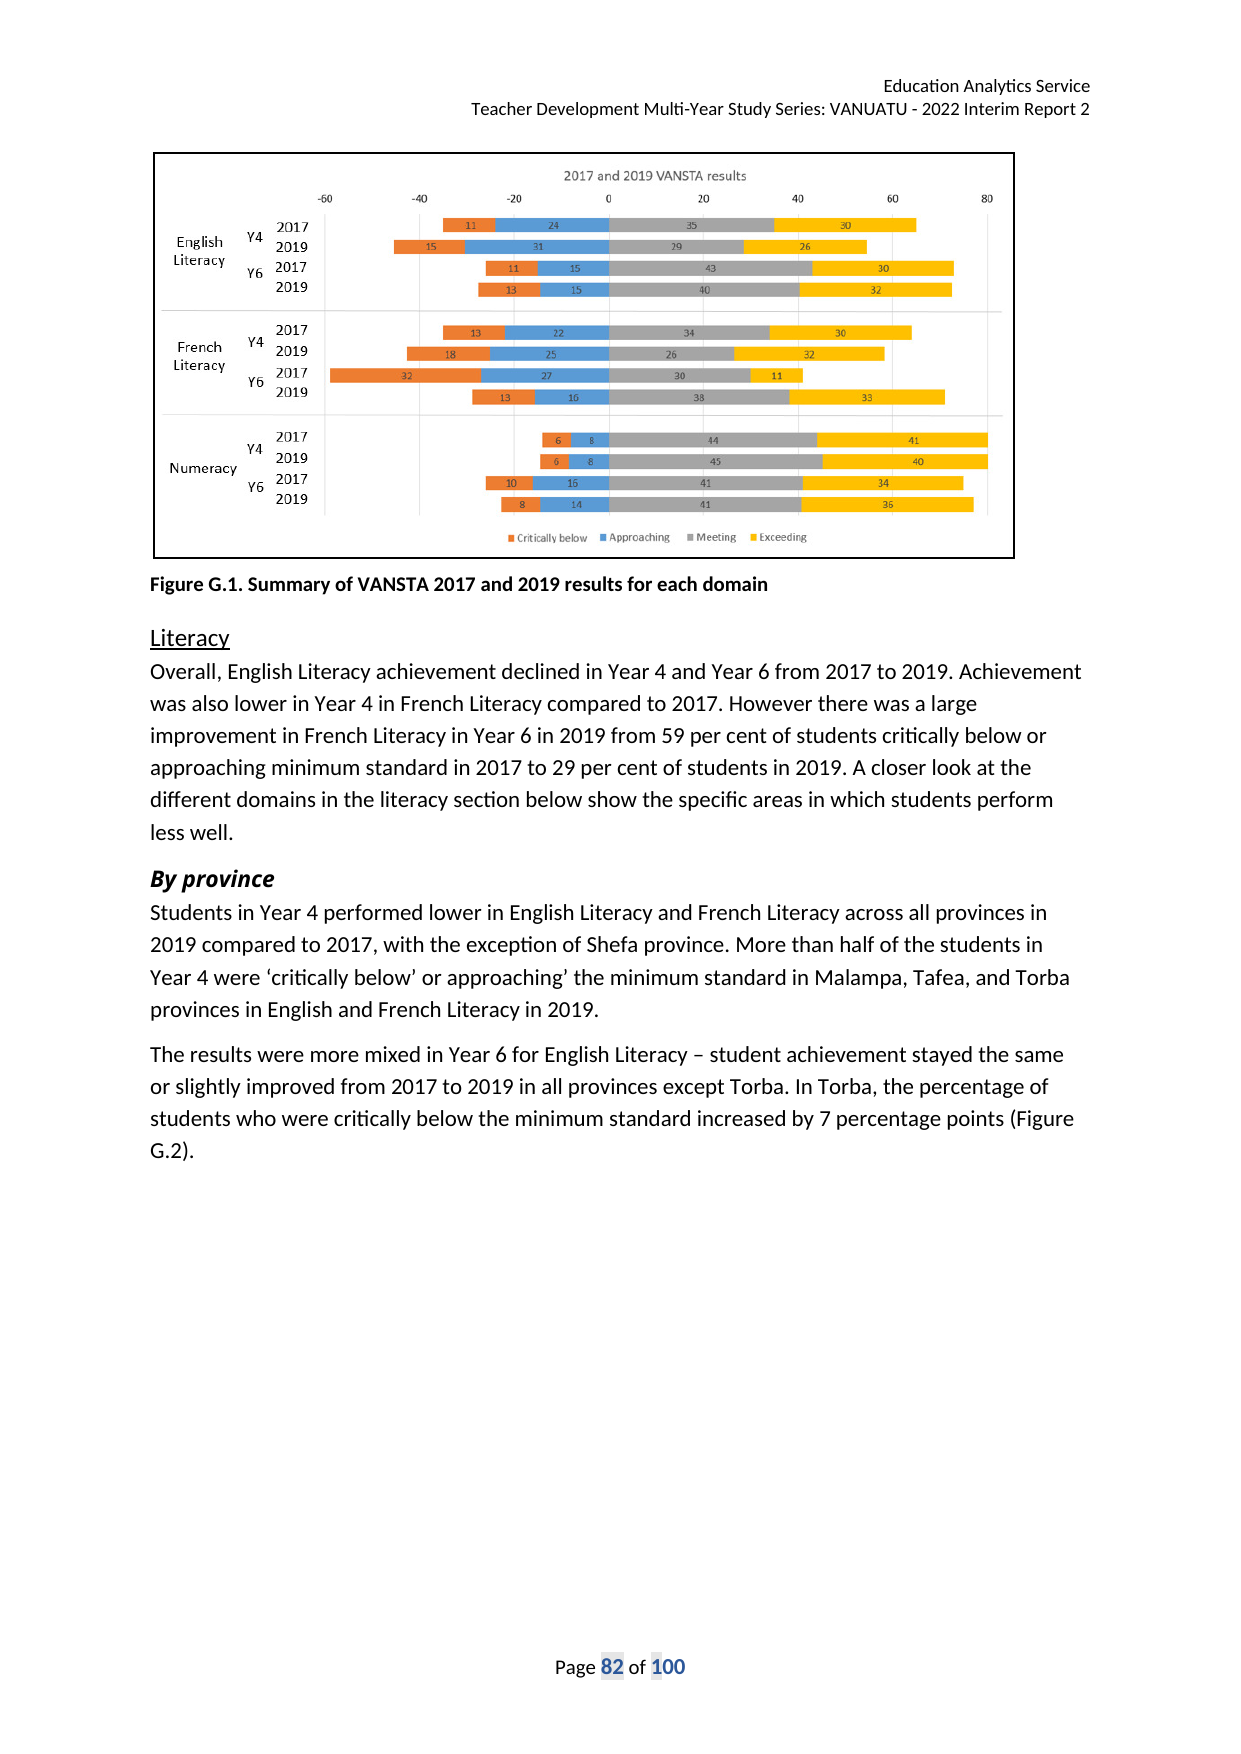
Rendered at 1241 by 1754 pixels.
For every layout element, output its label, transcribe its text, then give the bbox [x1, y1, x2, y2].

text Students in Year 4 performed lower in English Literacy and French Literacy across all provinces in 2019 compared to 2017, with the exception of Shefa province. More than half of the students in Year 4 were ‘critically below’ or approaching’ the minimum standard in Malampa, Tafea, and Torba provinces in English and French Literacy in 2019. [150, 898, 1090, 1023]
subtitle By province [150, 862, 1090, 894]
text Figure G.1. Summary of VANSTA 2017 and 2019 results for each domain [150, 571, 1090, 597]
text The results were more mixed in Year 6 for English Literacy – student achievement stayed the same or slightly improved from 2017 to 2019 in all provinces except Torba. In Torba, the percentage of students who were critically below the minimum standard increased by 7 percentage points (Figure G.2). [150, 1040, 1090, 1164]
picture [150, 150, 1016, 561]
text Overall, English Literacy achievement declined in Year 4 and Year 6 from 2017 to 2019. Achievement was also lower in Year 4 in French Literacy compared to 2017. However there was a large improvement in French Literacy in Year 6 in 2019 from 59 per cent of students critically below or approaching minimum standard in 2017 to 29 per cent of students in 2019. A closer look at the different domains in the literacy section below show the specific areas in which students perform less well. [150, 657, 1090, 846]
subtitle Literacy [150, 622, 1090, 652]
